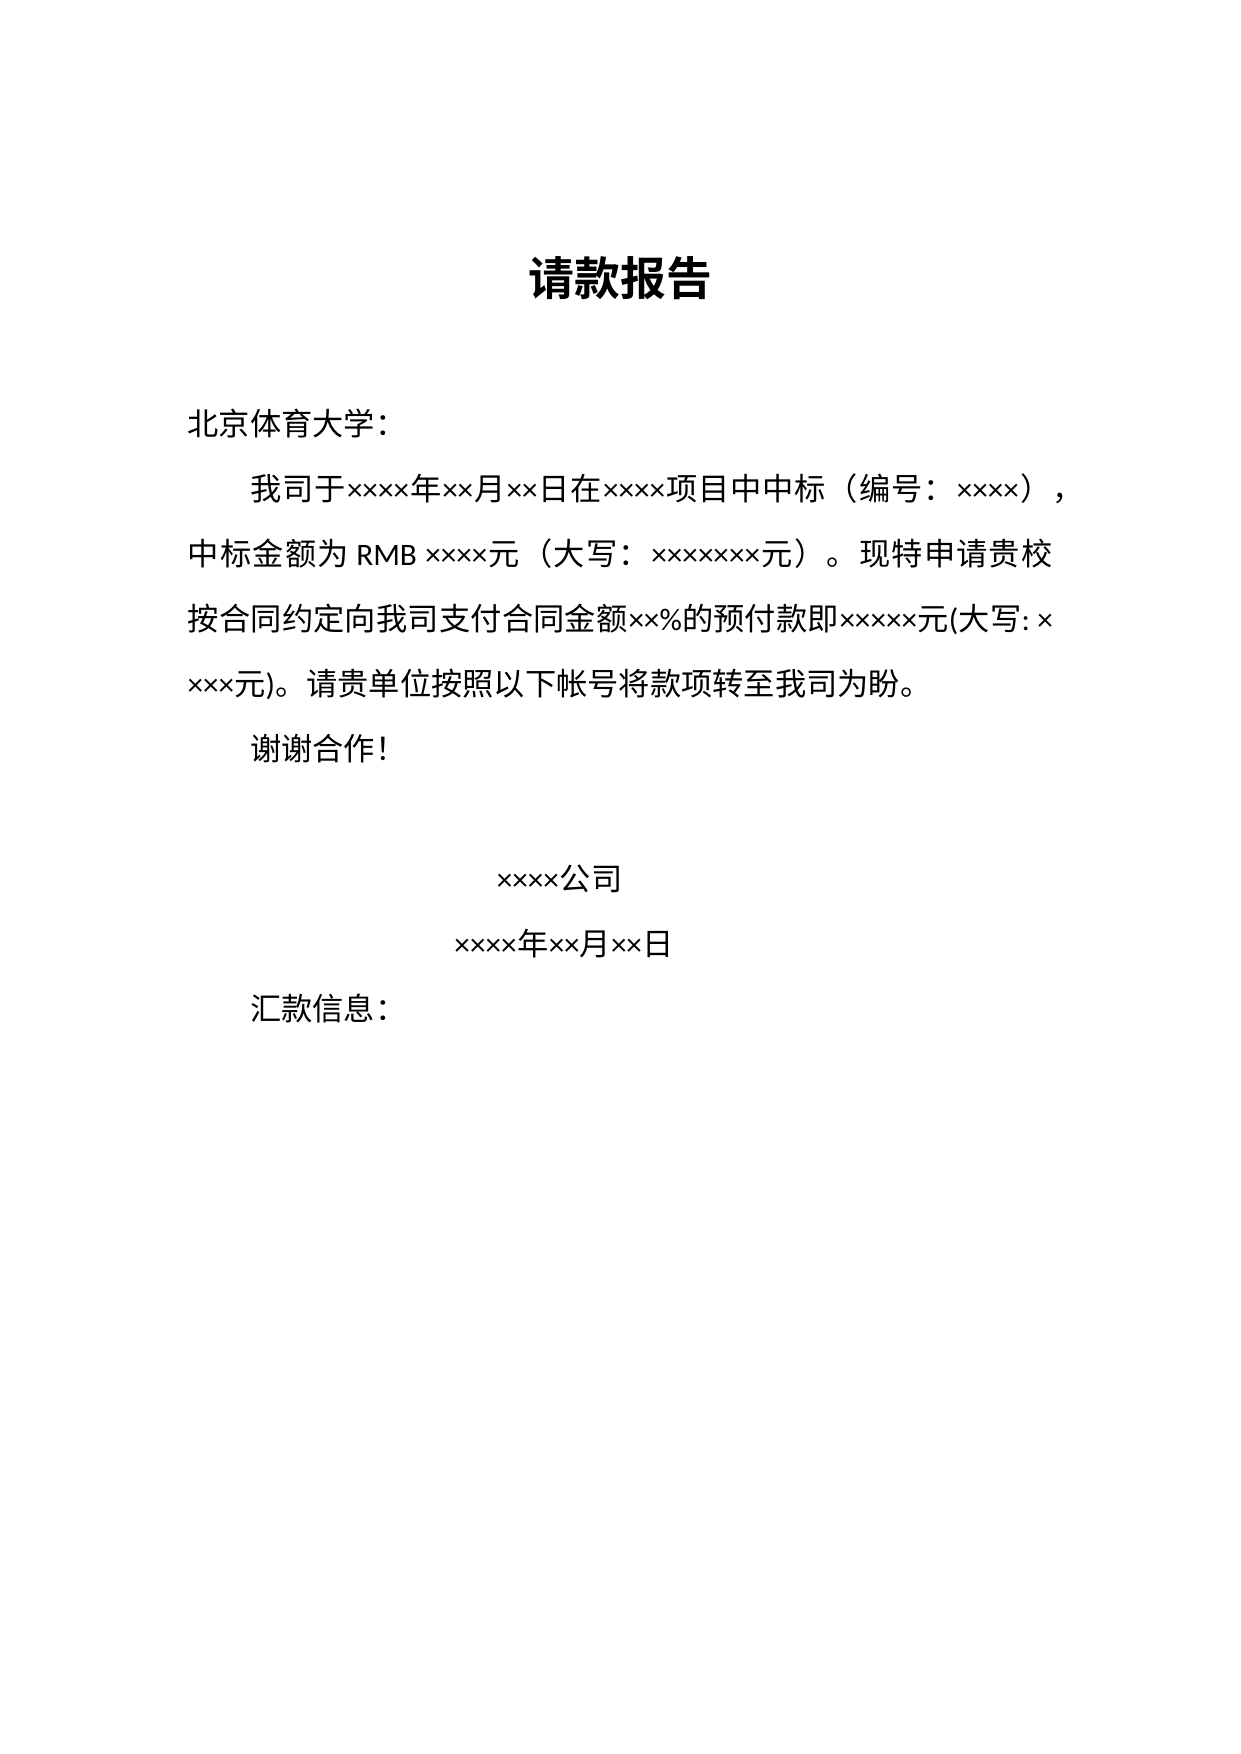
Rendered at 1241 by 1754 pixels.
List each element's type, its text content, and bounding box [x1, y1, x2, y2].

text 汇款信息： [187, 974, 1053, 1039]
text 谢谢合作！ [187, 714, 1053, 779]
text 北京体育大学： [187, 389, 1053, 454]
text 我司于××××年××月××日在××××项目中中标（编号：××××），中标金额为RMB ××××元（大写：×××××××元）。现特申请贵校按合同约定向我司支付合同金额××%的预付款即×××××元(大写: ××××元)。请贵单位按照以下帐号将款项转至我司为盼。 [187, 454, 1053, 714]
text ××××公司 [187, 844, 1053, 909]
text 请款报告 [187, 227, 1053, 324]
text ××××年××月××日 [187, 909, 1053, 974]
